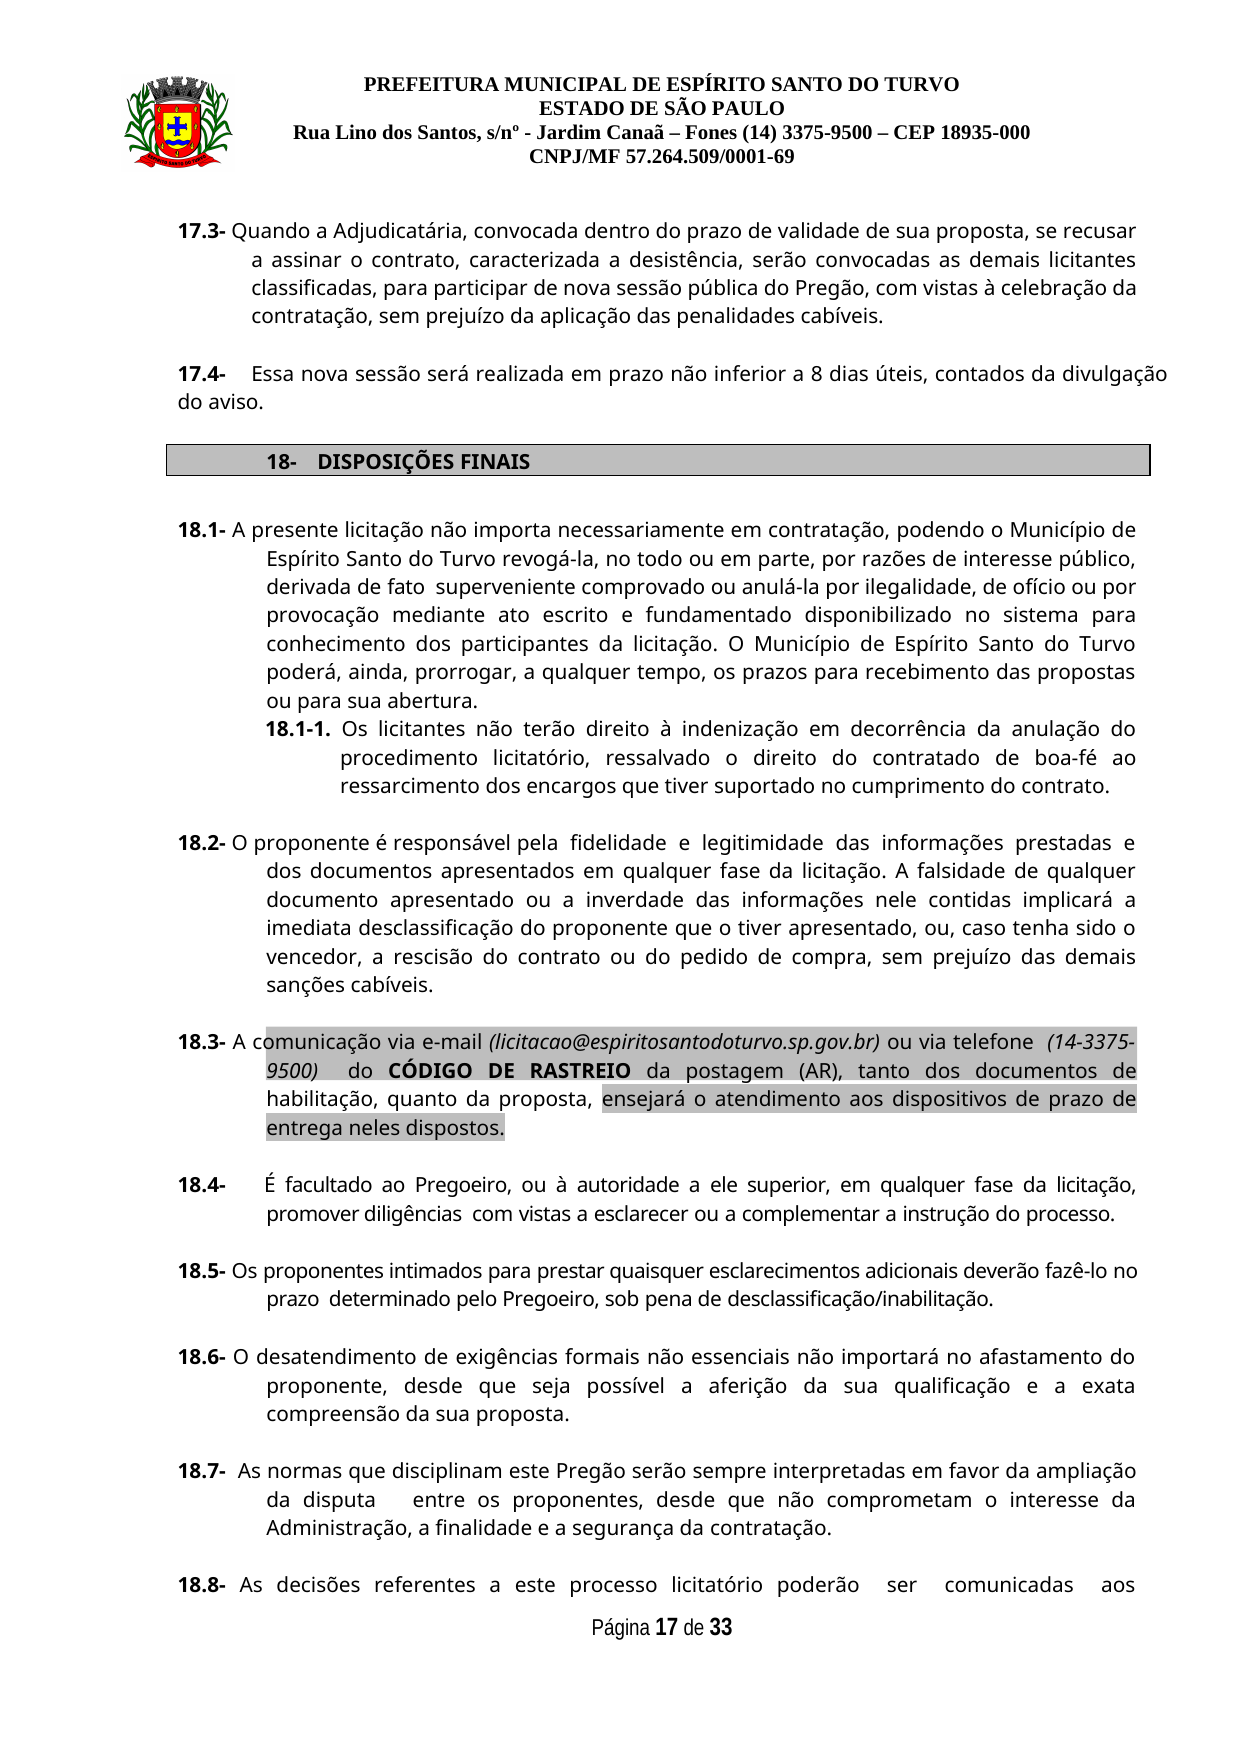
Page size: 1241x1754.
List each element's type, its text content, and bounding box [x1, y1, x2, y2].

text 17.4- Essa nova sessão será realizada em prazo não inferior a 8 dias úteis, contados da divulgação do aviso. [177, 359, 1169, 416]
picture [121, 74, 235, 172]
text 17.3- Quando a Adjudicatária, convocada dentro do prazo de validade de sua proposta, se recusar a assinar o contrato, caracterizada a desistência, serão convocadas as demais licitantes classificadas, para participar de nova sessão pública do Pregão, com vistas à celebração da contratação, sem prejuízo da aplicação das penalidades cabíveis. [177, 216, 1138, 330]
table_header 18- DISPOSIÇÕES FINAIS [167, 445, 1149, 475]
text 18.4- É facultado ao Pregoeiro, ou à autoridade a ele superior, em qualquer fase da licitação, promover diligências com vistas a esclarecer ou a complementar a instrução do processo. [177, 1171, 1138, 1227]
text 18.2- O proponente é responsável pela fidelidade e legitimidade das informações prestadas e dos documentos apresentados em qualquer fase da licitação. A falsidade de qualquer documento apresentado ou a inverdade das informações nele contidas implicará a imediata desclassificação do proponente que o tiver apresentado, ou, caso tenha sido o vencedor, a rescisão do contrato ou do pedido de compra, sem prejuízo das demais sanções cabíveis. [177, 828, 1137, 999]
text 18.1- A presente licitação não importa necessariamente em contratação, podendo o Município de Espírito Santo do Turvo revogá-la, no todo ou em parte, por razões de interesse público, derivada de fato superveniente comprovado ou anulá-la por ilegalidade, de ofício ou por provocação mediante ato escrito e fundamentado disponibilizado no sistema para conhecimento dos participantes da licitação. O Município de Espírito Santo do Turvo poderá, ainda, prorrogar, a qualquer tempo, os prazos para recebimento das propostas ou para sua abertura. [177, 515, 1137, 714]
text 18.3- A comunicação via e-mail (licitacao@espiritosantodoturvo.sp.gov.br) ou via telefone (14-3375-9500) do CÓDIGO DE RASTREIO da postagem (AR), tanto dos documentos de habilitação, quanto da proposta, ensejará o atendimento aos dispositivos de prazo de entrega neles dispostos. [177, 1027, 1137, 1141]
text 18.6- O desatendimento de exigências formais não essenciais não importará no afastamento do proponente, desde que seja possível a aferição da sua qualificação e a exata compreensão da sua proposta. [177, 1342, 1137, 1428]
text 18.5- Os proponentes intimados para prestar quaisquer esclarecimentos adicionais deverão fazê-lo no prazo determinado pelo Pregoeiro, sob pena de desclassificação/inabilitação. [177, 1256, 1138, 1313]
text 18.1-1. Os licitantes não terão direito à indenização em decorrência da anulação do procedimento licitatório, ressalvado o direito do contratado de boa-fé ao ressarcimento dos encargos que tiver suportado no cumprimento do contrato. [265, 714, 1137, 800]
text 18.7- As normas que disciplinam este Pregão serão sempre interpretadas em favor da ampliação da disputa entre os proponentes, desde que não comprometam o interesse da Administração, a finalidade e a segurança da contratação. [177, 1456, 1138, 1542]
